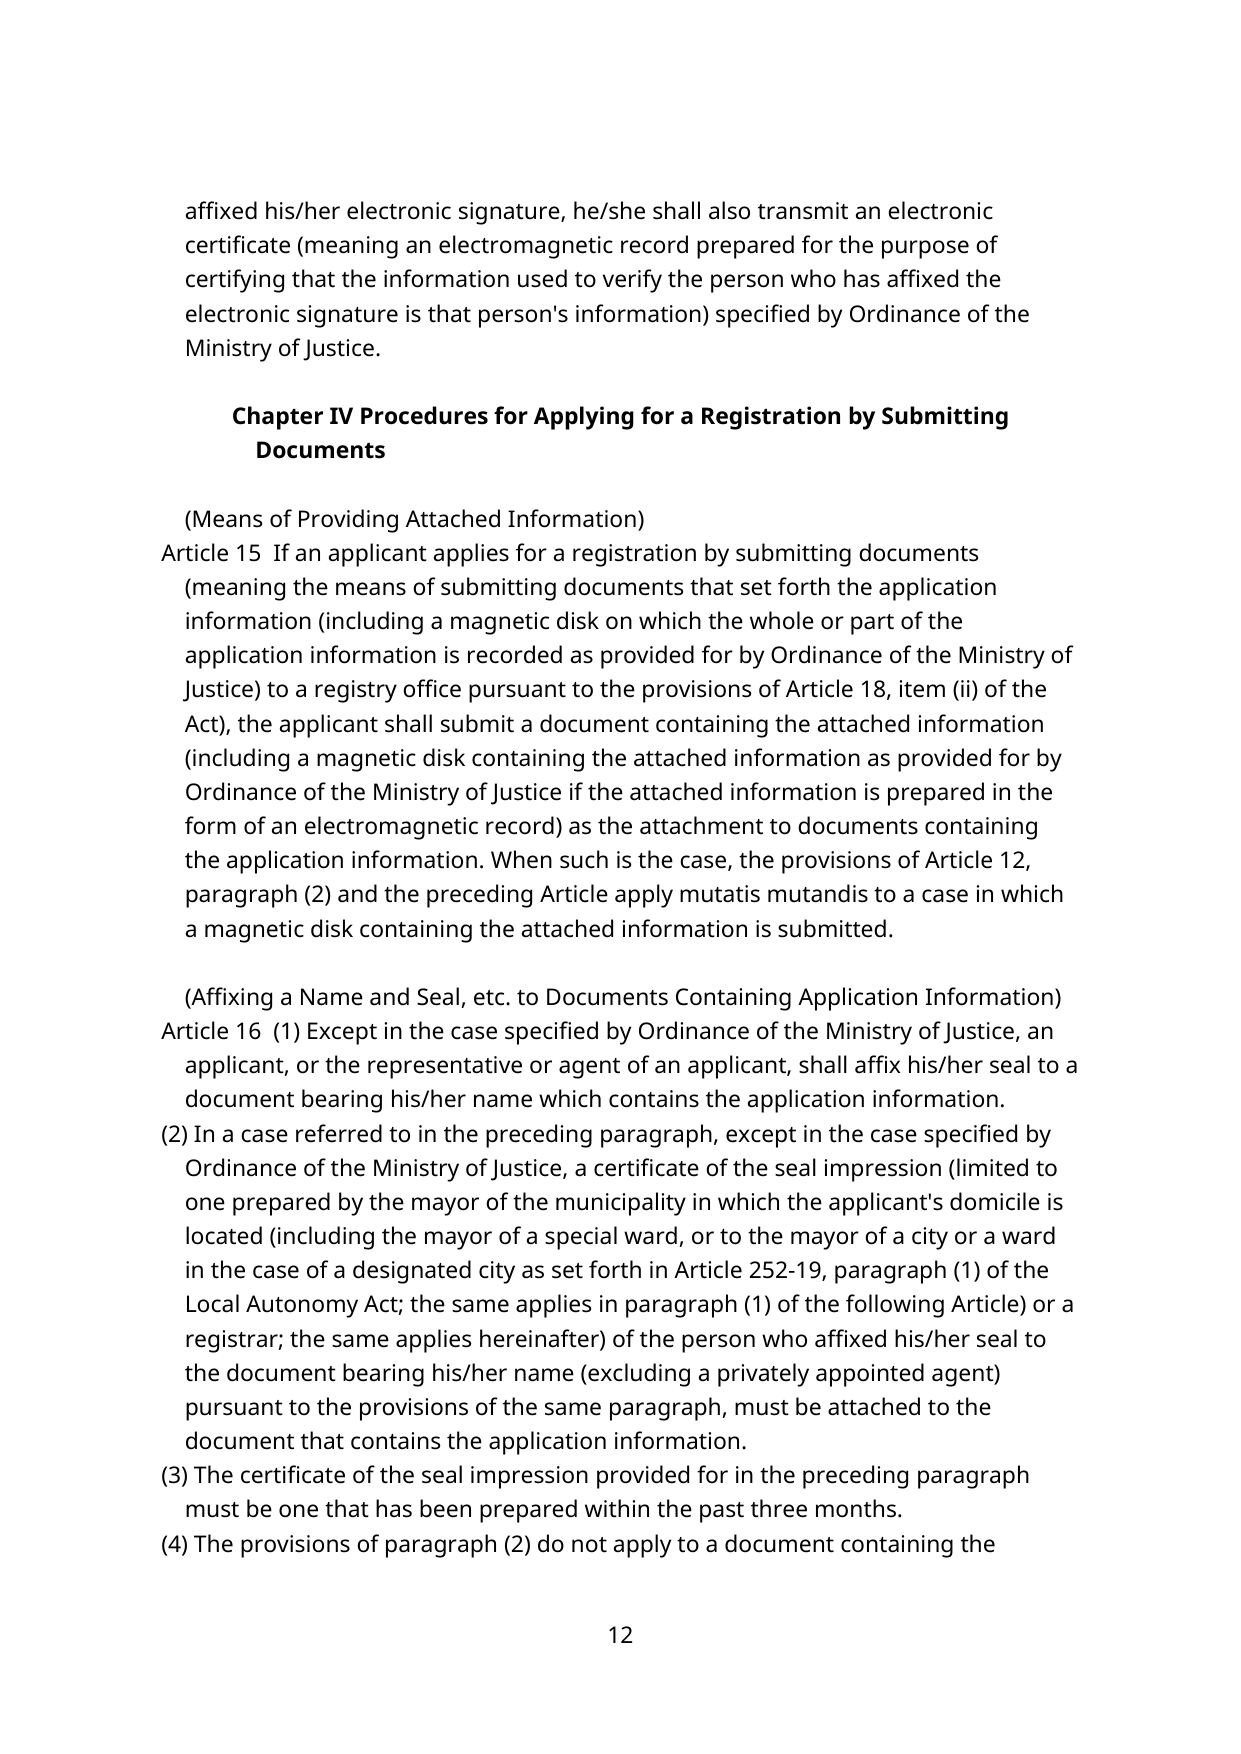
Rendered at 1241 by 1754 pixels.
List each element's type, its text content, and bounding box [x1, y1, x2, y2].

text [161, 194, 1079, 364]
text Article 15 If an applicant applies for a registration by submitting documents (meaning the means of submitting documents that set forth the application information (including a magnetic disk on which the whole or part of the application information is recorded as provided for by Ordinance of the Ministry of Justice) to a registry office pursuant to the provisions of Article 18, item (ii) of the Act), the applicant shall submit a document containing the attached information (including a magnetic disk containing the attached information as provided for by Ordinance of the Ministry of Justice if the attached information is prepared in the form of an electromagnetic record) as the attachment to documents containing the application information. When such is the case, the provisions of Article 12, paragraph (2) and the preceding Article apply mutatis mutandis to a case in which a magnetic disk containing the attached information is submitted. [161, 535, 1079, 945]
text (Affixing a Name and Seal, etc. to Documents Containing Application Information) [184, 979, 1079, 1014]
text (Means of Providing Attached Information) [184, 501, 1079, 535]
text Article 16 (1) Except in the case specified by Ordinance of the Ministry of Justice, an applicant, or the representative or agent of an applicant, shall affix his/her seal to a document bearing his/her name which contains the application information. [161, 1014, 1079, 1116]
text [161, 1526, 1079, 1560]
text Chapter IV Procedures for Applying for a Registration by Submitting Documents [230, 399, 1079, 467]
text (2) In a case referred to in the preceding paragraph, except in the case specified by Ordinance of the Ministry of Justice, a certificate of the seal impression (limited to one prepared by the mayor of the municipality in which the applicant's domicile is located (including the mayor of a special ward, or to the mayor of a city or a ward in the case of a designated city as set forth in Article 252-19, paragraph (1) of the Local Autonomy Act; the same applies in paragraph (1) of the following Article) or a registrar; the same applies hereinafter) of the person who affixed his/her seal to the document bearing his/her name (excluding a privately appointed agent) pursuant to the provisions of the same paragraph, must be attached to the document that contains the application information. [161, 1116, 1079, 1458]
text (3) The certificate of the seal impression provided for in the preceding paragraph must be one that has been prepared within the past three months. [161, 1458, 1079, 1526]
